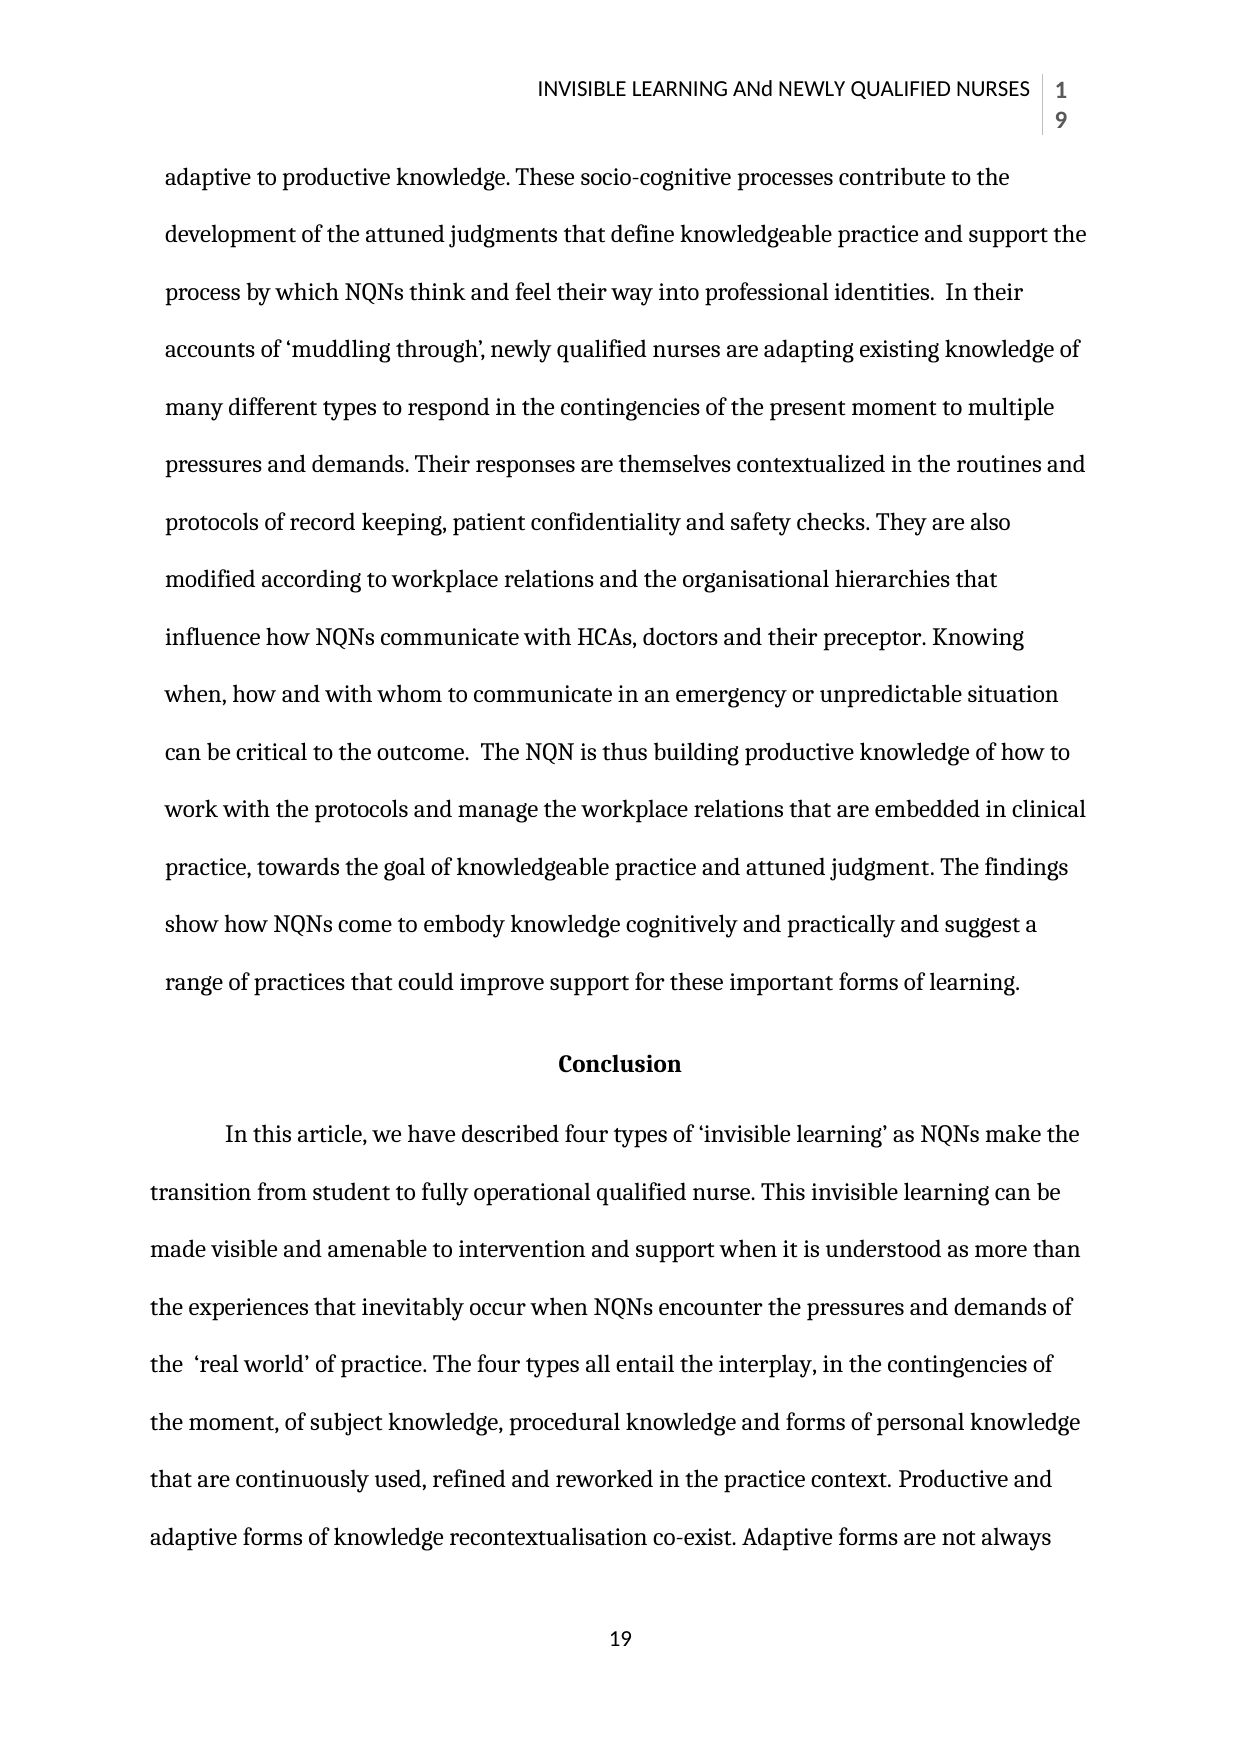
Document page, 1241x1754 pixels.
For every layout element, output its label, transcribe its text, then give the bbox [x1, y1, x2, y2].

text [150, 1120, 1090, 1552]
subtitle Conclusion [150, 1050, 1090, 1079]
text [165, 163, 1090, 997]
